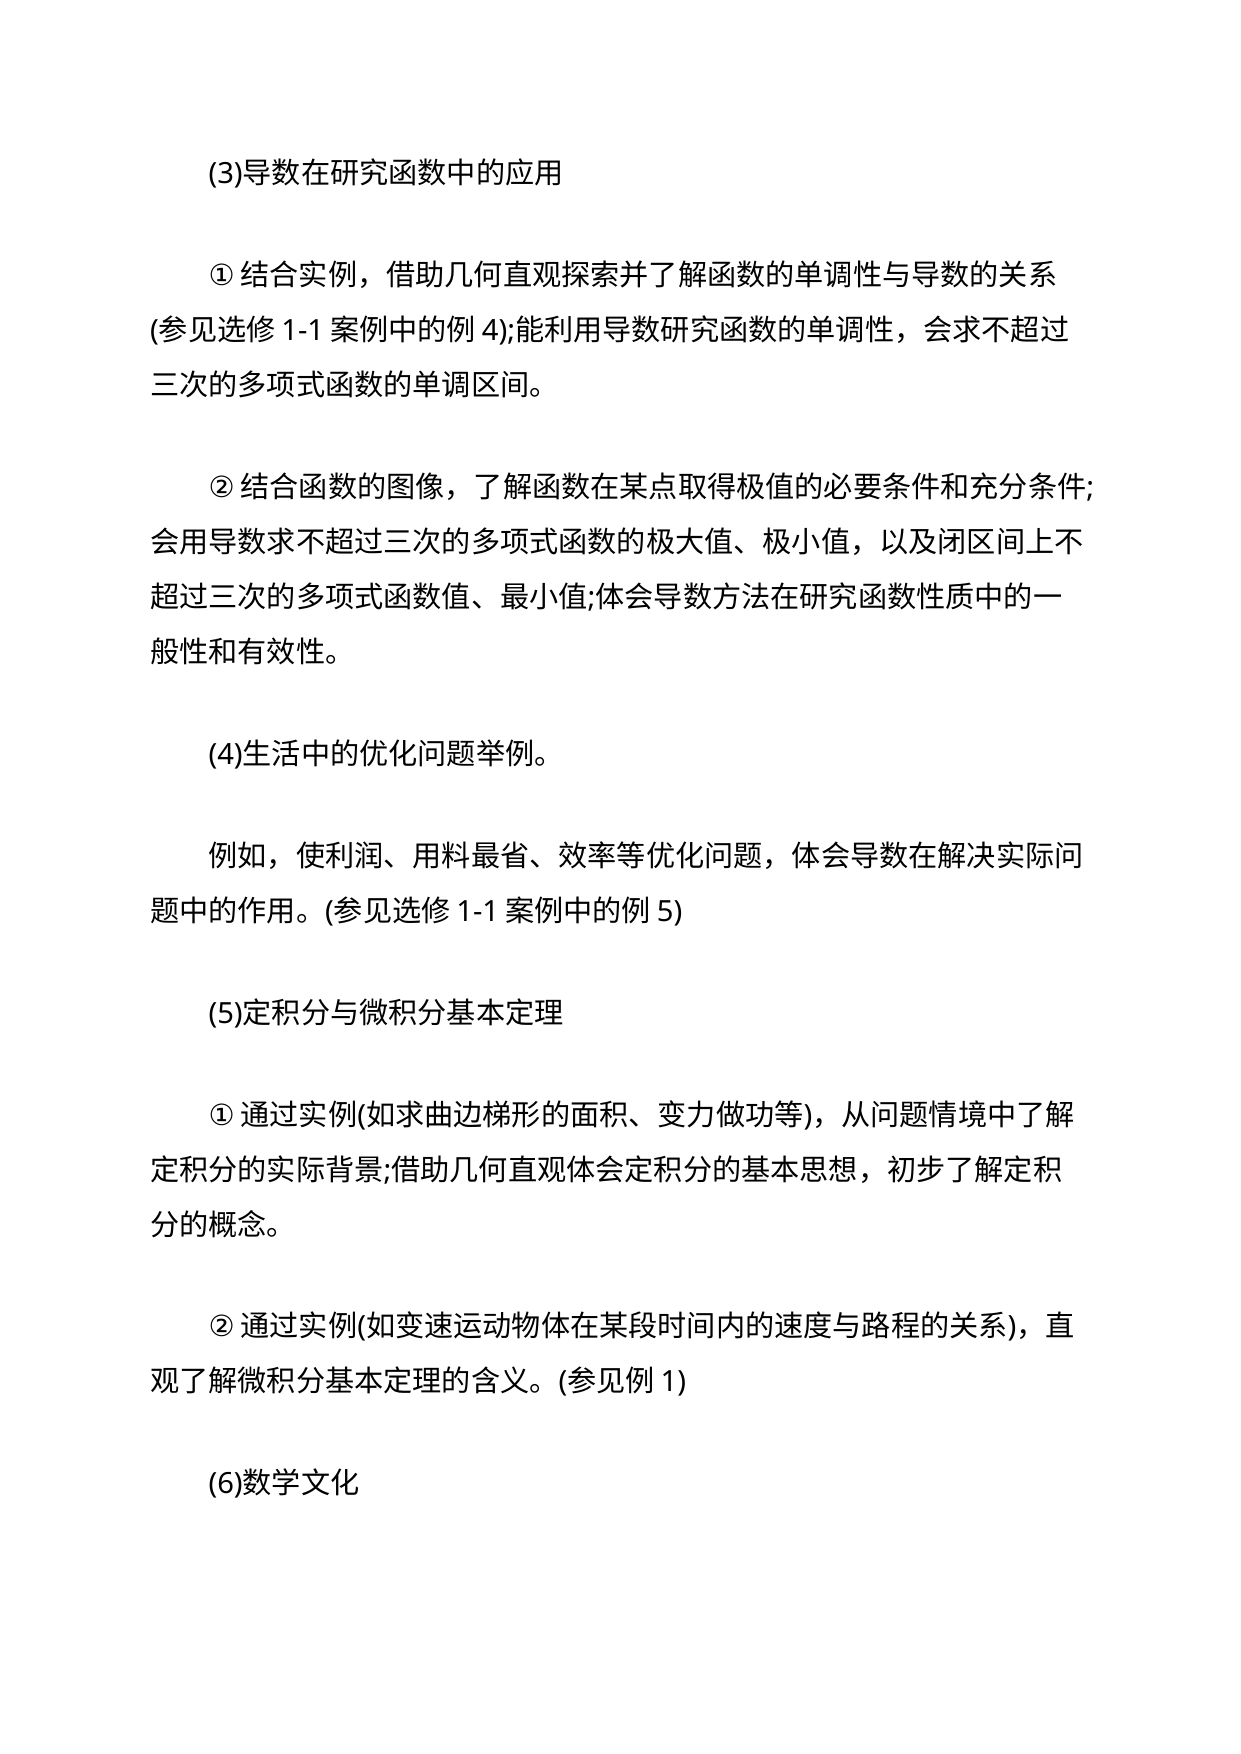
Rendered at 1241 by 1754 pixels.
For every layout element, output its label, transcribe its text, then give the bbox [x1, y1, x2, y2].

text (5)定积分与微积分基本定理 [150, 989, 1090, 1032]
text (6)数学文化 [150, 1460, 1090, 1502]
text 例如，使利润、用料最省、效率等优化问题，体会导数在解决实际问题中的作用。(参见选修1-1案例中的例5) [150, 832, 1090, 930]
text (4)生活中的优化问题举例。 [150, 730, 1090, 773]
text ①结合实例，借助几何直观探索并了解函数的单调性与导数的关系(参见选修1-1案例中的例4);能利用导数研究函数的单调性，会求不超过三次的多项式函数的单调区间。 [150, 252, 1090, 404]
text ②通过实例(如变速运动物体在某段时间内的速度与路程的关系)，直观了解微积分基本定理的含义。(参见例1) [150, 1303, 1090, 1400]
text (3)导数在研究函数中的应用 [150, 150, 1090, 192]
text ②结合函数的图像，了解函数在某点取得极值的必要条件和充分条件;会用导数求不超过三次的多项式函数的极大值、极小值，以及闭区间上不超过三次的多项式函数值、最小值;体会导数方法在研究函数性质中的一般性和有效性。 [150, 464, 1090, 671]
text ①通过实例(如求曲边梯形的面积、变力做功等)，从问题情境中了解定积分的实际背景;借助几何直观体会定积分的基本思想，初步了解定积分的概念。 [150, 1091, 1090, 1243]
